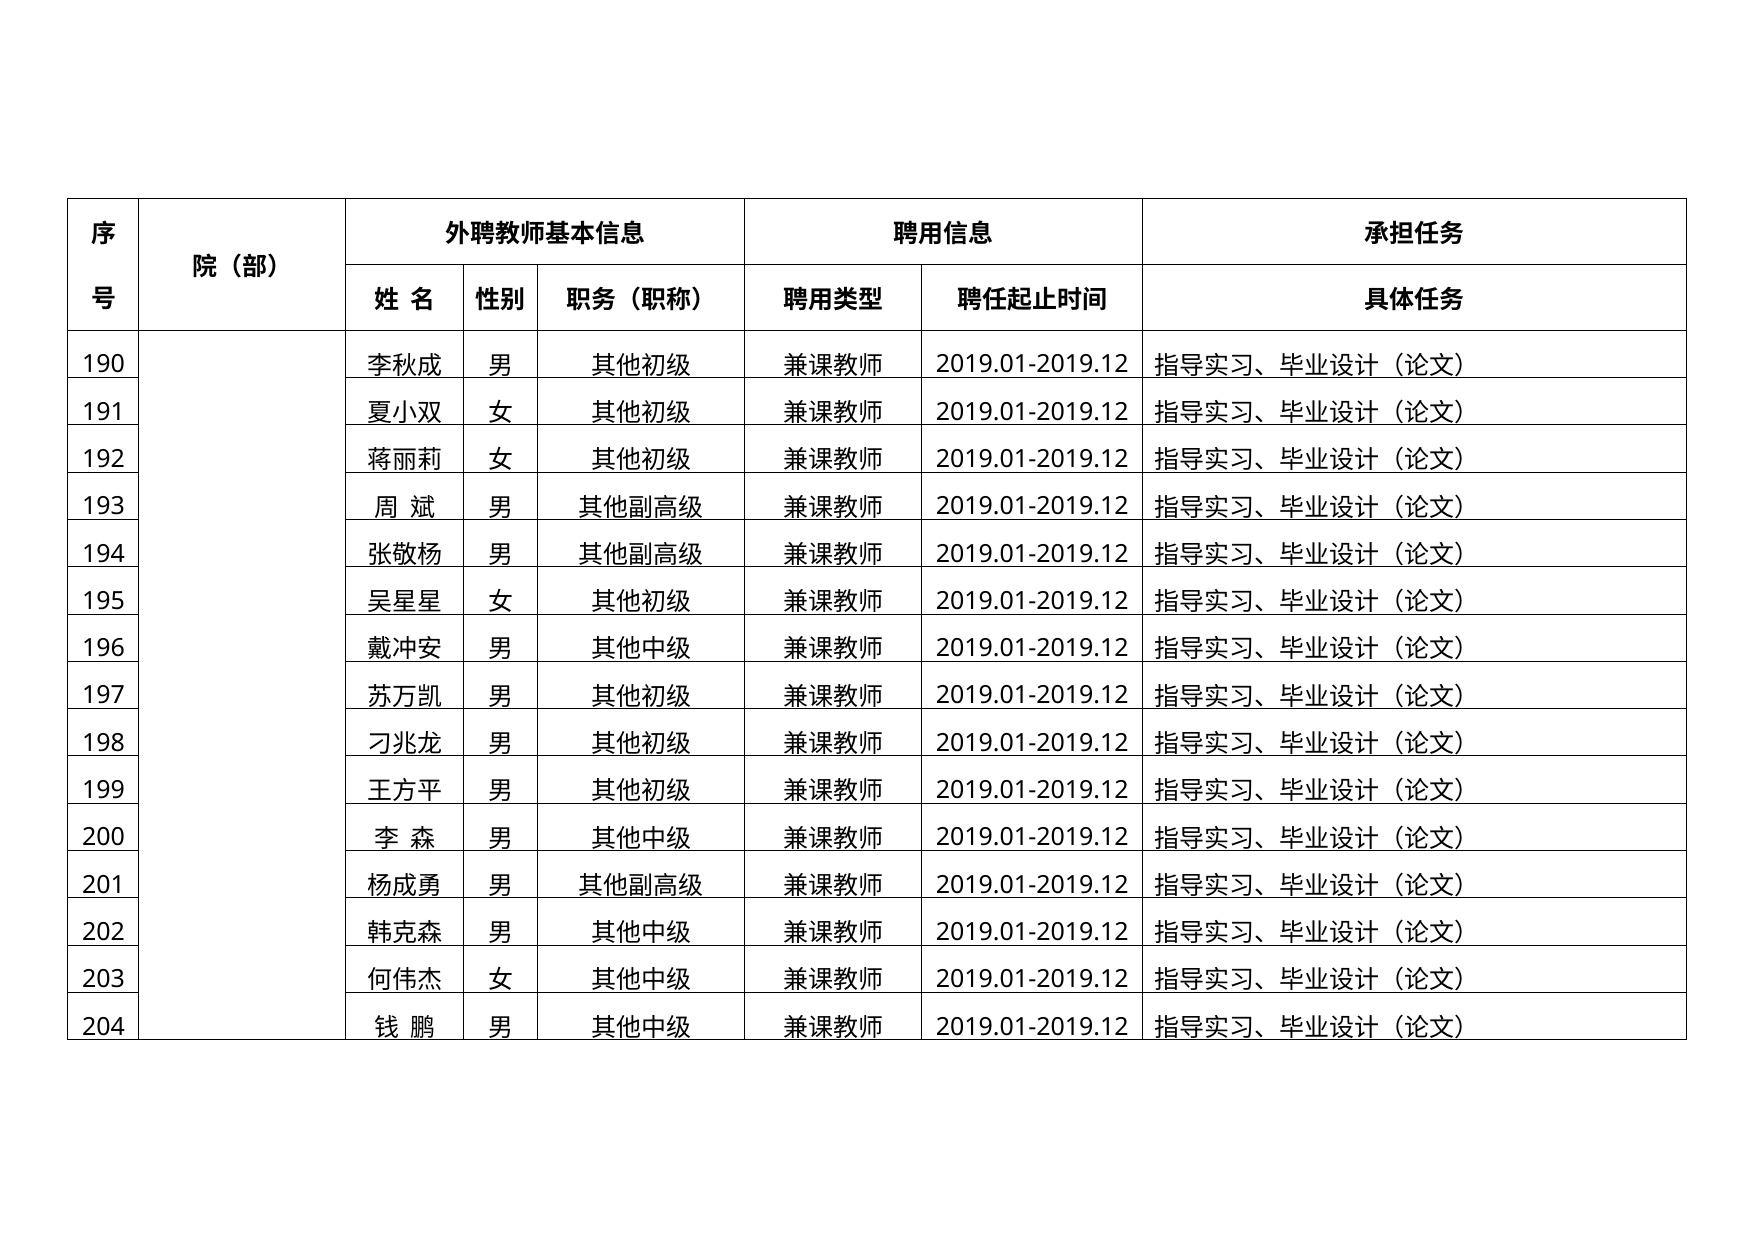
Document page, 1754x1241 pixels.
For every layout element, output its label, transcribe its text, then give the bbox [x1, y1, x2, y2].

table_cell 职务（职称） [538, 265, 744, 330]
table_cell 指导实习、毕业设计（论文） [1143, 662, 1686, 708]
table_cell 195 [68, 567, 138, 613]
table_cell 吴星星 [346, 567, 463, 613]
table_cell 2019.01-2019.12 [922, 993, 1142, 1039]
table_cell 2019.01-2019.12 [922, 662, 1142, 708]
table_cell 其他中级 [538, 993, 744, 1039]
table_cell 韩克森 [346, 898, 463, 944]
table_cell 190 [68, 331, 138, 377]
table_cell 蒋丽莉 [346, 425, 463, 472]
table_cell 兼课教师 [745, 946, 921, 992]
table_header 外聘教师基本信息 [346, 199, 744, 264]
table_cell 兼课教师 [745, 804, 921, 850]
table_cell 指导实习、毕业设计（论文） [1143, 756, 1686, 803]
table_cell 2019.01-2019.12 [922, 378, 1142, 424]
table_cell 其他中级 [538, 946, 744, 992]
table_cell 其他中级 [538, 804, 744, 850]
table_cell 其他初级 [538, 567, 744, 613]
table_cell 男 [464, 662, 537, 708]
table_cell 女 [464, 567, 537, 613]
table_cell 李秋成 [346, 331, 463, 377]
table_cell 2019.01-2019.12 [922, 567, 1142, 613]
table_cell 指导实习、毕业设计（论文） [1143, 804, 1686, 850]
table_header 聘用信息 [745, 199, 1142, 264]
table_cell 其他副高级 [538, 473, 744, 519]
table_cell 何伟杰 [346, 946, 463, 992]
table_cell 其他中级 [538, 898, 744, 944]
table_cell 199 [68, 756, 138, 803]
table_cell 202 [68, 898, 138, 944]
table_cell 2019.01-2019.12 [922, 851, 1142, 897]
table_cell 198 [68, 709, 138, 755]
table_cell 男 [464, 615, 537, 661]
table_cell 张敬杨 [346, 520, 463, 566]
table_cell 其他初级 [538, 756, 744, 803]
table_cell 钱 鹏 [346, 993, 463, 1039]
table_cell 其他副高级 [538, 520, 744, 566]
table_cell 男 [464, 709, 537, 755]
table_cell 姓 名 [346, 265, 463, 330]
table_cell 指导实习、毕业设计（论文） [1143, 473, 1686, 519]
table_cell 指导实习、毕业设计（论文） [1143, 331, 1686, 377]
table_cell 兼课教师 [745, 993, 921, 1039]
table_cell 其他初级 [538, 378, 744, 424]
table_cell 兼课教师 [745, 425, 921, 472]
table_cell 指导实习、毕业设计（论文） [1143, 993, 1686, 1039]
table_cell 王方平 [346, 756, 463, 803]
table_cell 兼课教师 [745, 756, 921, 803]
table_cell 指导实习、毕业设计（论文） [1143, 851, 1686, 897]
table_cell 204 [68, 993, 138, 1039]
table_cell 兼课教师 [745, 567, 921, 613]
table_cell 194 [68, 520, 138, 566]
table_cell 兼课教师 [745, 378, 921, 424]
table_cell 苏万凯 [346, 662, 463, 708]
table_cell 其他初级 [538, 425, 744, 472]
table_cell 2019.01-2019.12 [922, 898, 1142, 944]
table_cell 李 森 [346, 804, 463, 850]
table_cell 女 [464, 425, 537, 472]
table_cell 指导实习、毕业设计（论文） [1143, 898, 1686, 944]
table_cell 2019.01-2019.12 [922, 946, 1142, 992]
table_cell 2019.01-2019.12 [922, 331, 1142, 377]
table_cell 夏小双 [346, 378, 463, 424]
table_cell 兼课教师 [745, 851, 921, 897]
table_cell 203 [68, 946, 138, 992]
table_cell 指导实习、毕业设计（论文） [1143, 709, 1686, 755]
table_cell 196 [68, 615, 138, 661]
table_cell 女 [464, 378, 537, 424]
table_cell 兼课教师 [745, 898, 921, 944]
table_cell 其他初级 [538, 662, 744, 708]
table_cell 周 斌 [346, 473, 463, 519]
table_cell 聘用类型 [745, 265, 921, 330]
table_cell 男 [464, 520, 537, 566]
table_cell 指导实习、毕业设计（论文） [1143, 946, 1686, 992]
table_cell 其他副高级 [538, 851, 744, 897]
table_cell 男 [464, 756, 537, 803]
table_cell 2019.01-2019.12 [922, 709, 1142, 755]
table_cell 男 [464, 851, 537, 897]
table_cell 兼课教师 [745, 331, 921, 377]
table_cell 201 [68, 851, 138, 897]
table_cell 男 [464, 993, 537, 1039]
table_cell 2019.01-2019.12 [922, 804, 1142, 850]
table_cell 女 [464, 946, 537, 992]
table_cell 2019.01-2019.12 [922, 756, 1142, 803]
table_cell 兼课教师 [745, 520, 921, 566]
table_header 序号 [68, 199, 138, 330]
table_cell 男 [464, 473, 537, 519]
table_cell 指导实习、毕业设计（论文） [1143, 425, 1686, 472]
table_cell 197 [68, 662, 138, 708]
table_cell 聘任起止时间 [922, 265, 1142, 330]
table_cell 兼课教师 [745, 473, 921, 519]
table_cell 其他初级 [538, 331, 744, 377]
table_cell 2019.01-2019.12 [922, 615, 1142, 661]
table_cell 指导实习、毕业设计（论文） [1143, 615, 1686, 661]
table_cell 2019.01-2019.12 [922, 473, 1142, 519]
table_cell 其他中级 [538, 615, 744, 661]
table_header 承担任务 [1143, 199, 1686, 264]
table_cell 刁兆龙 [346, 709, 463, 755]
table_header 院（部） [139, 199, 345, 330]
table_cell 男 [464, 898, 537, 944]
table_cell 男 [464, 331, 537, 377]
table_cell 指导实习、毕业设计（论文） [1143, 520, 1686, 566]
table_cell 戴冲安 [346, 615, 463, 661]
table_cell 具体任务 [1143, 265, 1686, 330]
table_cell 指导实习、毕业设计（论文） [1143, 378, 1686, 424]
table_cell 兼课教师 [745, 662, 921, 708]
table_cell 2019.01-2019.12 [922, 425, 1142, 472]
table_cell 192 [68, 425, 138, 472]
table_cell 其他初级 [538, 709, 744, 755]
table_cell 兼课教师 [745, 615, 921, 661]
table_cell 性别 [464, 265, 537, 330]
table_cell 2019.01-2019.12 [922, 520, 1142, 566]
table_cell 191 [68, 378, 138, 424]
table_cell 193 [68, 473, 138, 519]
table_cell 男 [464, 804, 537, 850]
table_cell 指导实习、毕业设计（论文） [1143, 567, 1686, 613]
table_cell 200 [68, 804, 138, 850]
table_cell 兼课教师 [745, 709, 921, 755]
table_cell 杨成勇 [346, 851, 463, 897]
